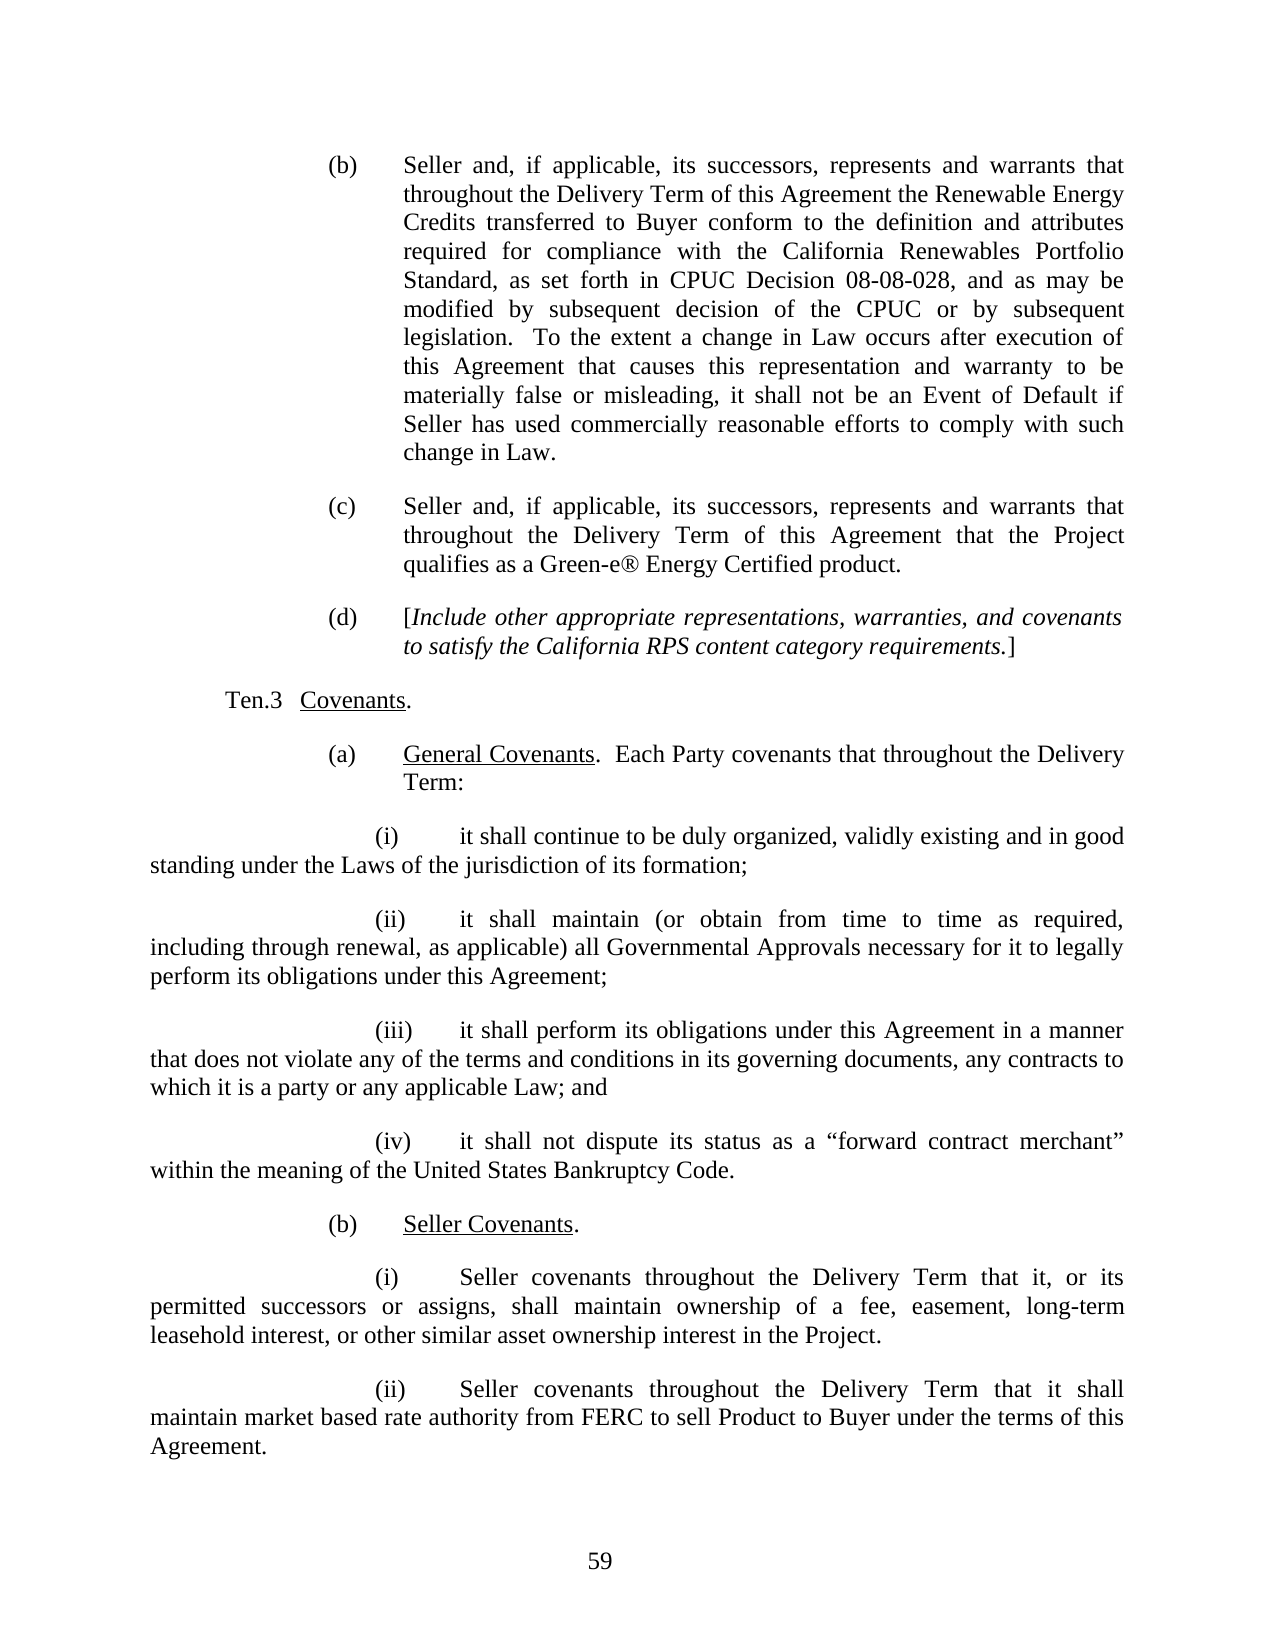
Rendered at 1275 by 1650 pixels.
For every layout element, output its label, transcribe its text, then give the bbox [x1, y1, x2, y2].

subtitle it shall perform its obligations under this Agreement in a manner that does not violate any of the terms and conditions in its governing documents, any contracts to which it is a party or any applicable Law; and [150, 1015, 1125, 1101]
subtitle Seller and, if applicable, its successors, represents and warrants that throughout the Delivery Term of this Agreement the Renewable Energy Credits transferred to Buyer conform to the definition and attributes required for compliance with the California Renewables Portfolio Standard, as set forth in CPUC Decision 08-08-028, and as may be modified by subsequent decision of the CPUC or by subsequent legislation. To the extent a change in Law occurs after execution of this Agreement that causes this representation and warranty to be materially false or misleading, it shall not be an Event of Default if Seller has used commercially reasonable efforts to comply with such change in Law. [328, 150, 1125, 466]
subtitle Seller and, if applicable, its successors, represents and warrants that throughout the Delivery Term of this Agreement that the Project qualifies as a Green-e® Energy Certified product. [328, 491, 1125, 577]
subtitle Seller covenants throughout the Delivery Term that it, or its permitted successors or assigns, shall maintain ownership of a fee, easement, long-term leasehold interest, or other similar asset ownership interest in the Project. [150, 1262, 1125, 1349]
subtitle Covenants. [150, 685, 1125, 714]
subtitle it shall not dispute its status as a “forward contract merchant” within the meaning of the United States Bankruptcy Code. [150, 1126, 1125, 1184]
subtitle [Include other appropriate representations, warranties, and covenants to satisfy the California RPS content category requirements.] [328, 602, 1125, 660]
subtitle it shall maintain (or obtain from time to time as required, including through renewal, as applicable) all Governmental Approvals necessary for it to legally perform its obligations under this Agreement; [150, 904, 1125, 990]
subtitle Seller Covenants. [328, 1209, 1125, 1237]
subtitle it shall continue to be duly organized, validly existing and in good standing under the Laws of the jurisdiction of its formation; [150, 821, 1125, 879]
subtitle General Covenants. Each Party covenants that throughout the Delivery Term: [328, 739, 1125, 796]
subtitle Seller covenants throughout the Delivery Term that it shall maintain market based rate authority from FERC to sell Product to Buyer under the terms of this Agreement. [150, 1374, 1125, 1460]
